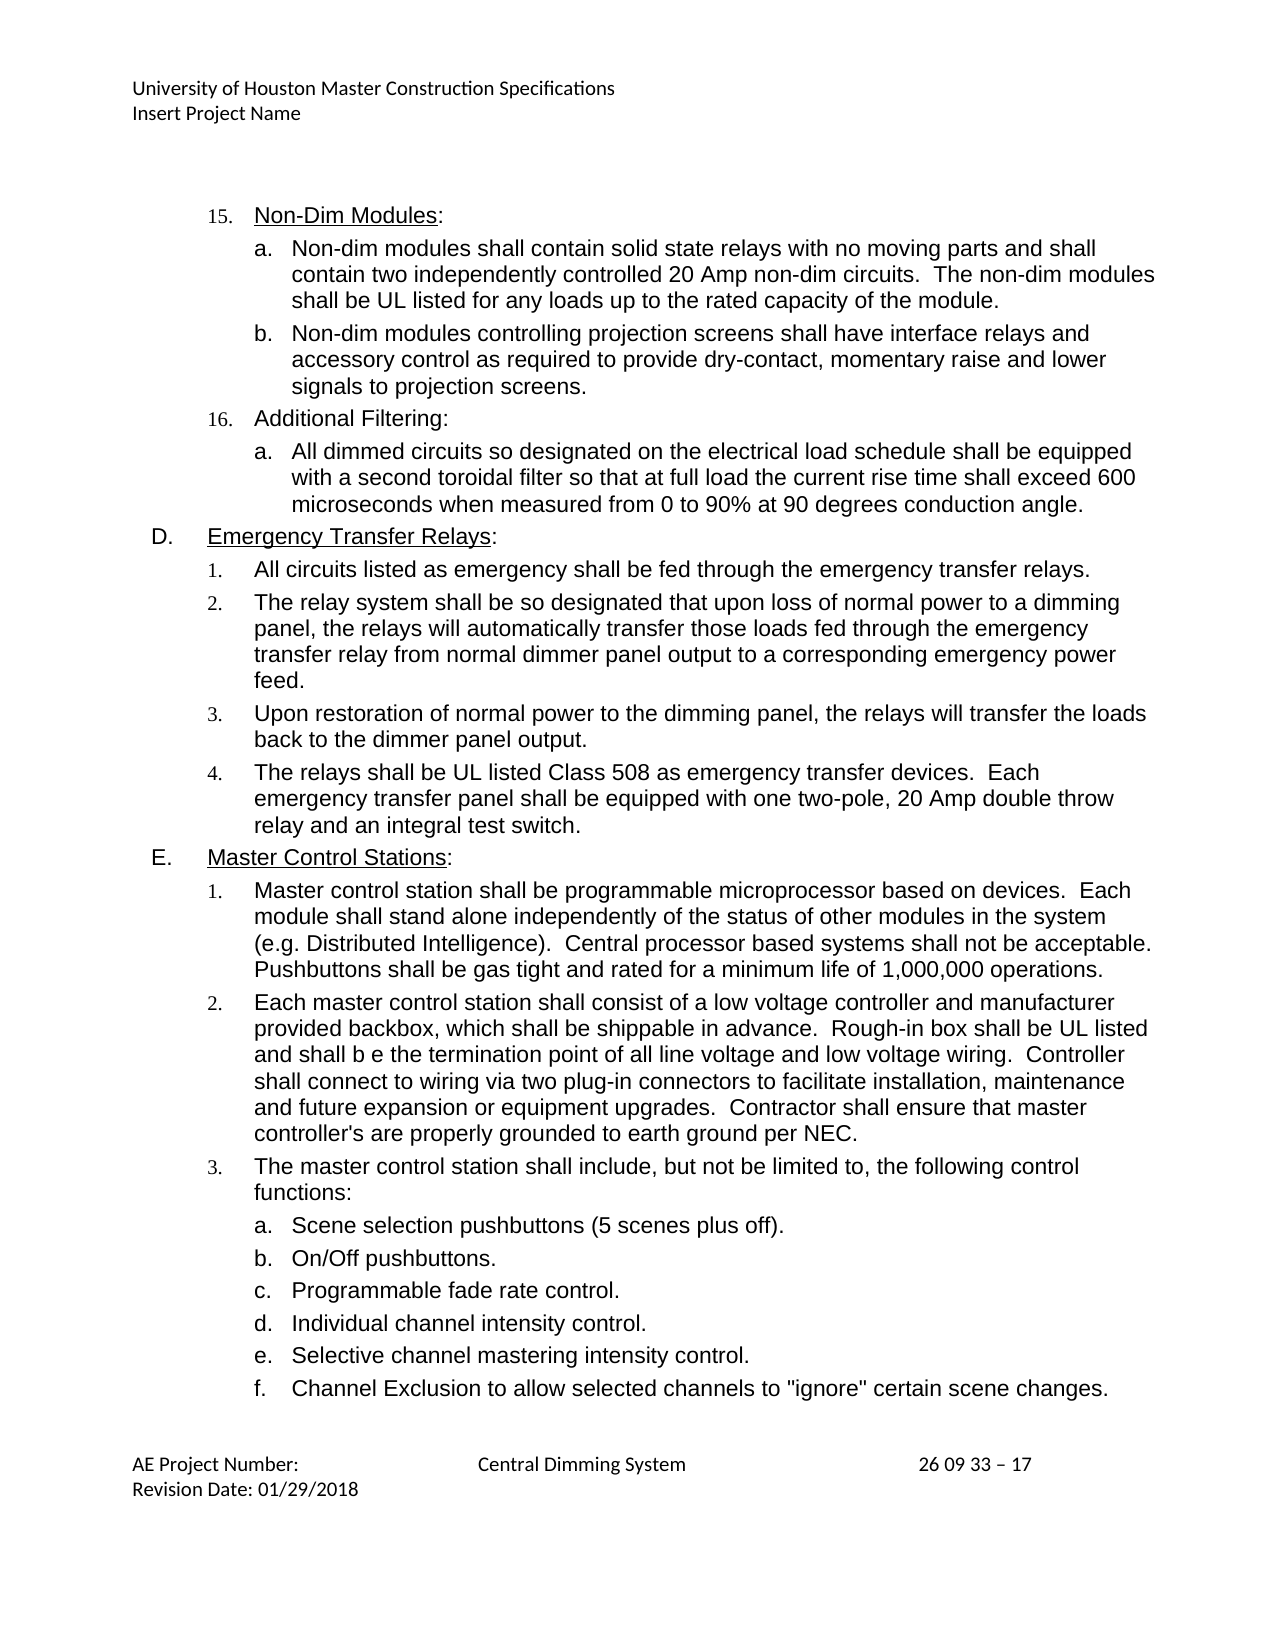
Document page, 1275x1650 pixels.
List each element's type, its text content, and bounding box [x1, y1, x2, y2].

subtitle Scene selection pushbuttons (5 scenes plus off). [254, 1212, 1155, 1238]
subtitle Master Control Stations: [151, 844, 1155, 871]
subtitle Non-dim modules controlling projection screens shall have interface relays and accessory control as required to provide dry-contact, momentary raise and lower signals to projection screens. [254, 320, 1155, 399]
subtitle Individual channel intensity control. [254, 1310, 1155, 1336]
subtitle Programmable fade rate control. [254, 1277, 1155, 1303]
subtitle Upon restoration of normal power to the dimming panel, the relays will transfer the loads back to the dimmer panel output. [207, 700, 1155, 753]
subtitle Non-dim modules shall contain solid state relays with no moving parts and shall contain two independently controlled 20 Amp non-dim circuits. The non-dim modules shall be UL listed for any loads up to the rated capacity of the module. [254, 235, 1155, 314]
subtitle All dimmed circuits so designated on the electrical load schedule shall be equipped with a second toroidal filter so that at full load the current rise time shall exceed 600 microseconds when measured from 0 to 90% at 90 degrees conduction angle. [254, 438, 1155, 517]
subtitle Selective channel mastering intensity control. [254, 1342, 1155, 1369]
subtitle All circuits listed as emergency shall be fed through the emergency transfer relays. [207, 556, 1155, 582]
subtitle The relays shall be UL listed Class 508 as emergency transfer devices. Each emergency transfer panel shall be equipped with one two-pole, 20 Amp double throw relay and an integral test switch. [207, 759, 1155, 838]
subtitle Channel Exclusion to allow selected channels to "ignore" certain scene changes. [254, 1375, 1155, 1401]
subtitle The relay system shall be so designated that upon loss of normal power to a dimming panel, the relays will automatically transfer those loads fed through the emergency transfer relay from normal dimmer panel output to a corresponding emergency power feed. [207, 588, 1155, 694]
subtitle Non-Dim Modules: [207, 202, 1155, 228]
subtitle Master control station shall be programmable microprocessor based on devices. Each module shall stand alone independently of the status of other modules in the system (e.g. Distributed Intelligence). Central processor based systems shall not be acceptable. Pushbuttons shall be gas tight and rated for a minimum life of 1,000,000 operations. [207, 877, 1155, 982]
subtitle The master control station shall include, but not be limited to, the following control functions: [207, 1153, 1155, 1206]
subtitle Emergency Transfer Relays: [151, 523, 1155, 549]
subtitle On/Off pushbuttons. [254, 1244, 1155, 1271]
subtitle Additional Filtering: [207, 405, 1155, 432]
subtitle Each master control station shall consist of a low voltage controller and manufacturer provided backbox, which shall be shippable in advance. Rough-in box shall be UL listed and shall b e the termination point of all line voltage and low voltage wiring. Controller shall connect to wiring via two plug-in connectors to facilitate installation, maintenance and future expansion or equipment upgrades. Contractor shall ensure that master controller's are properly grounded to earth ground per NEC. [207, 989, 1155, 1147]
